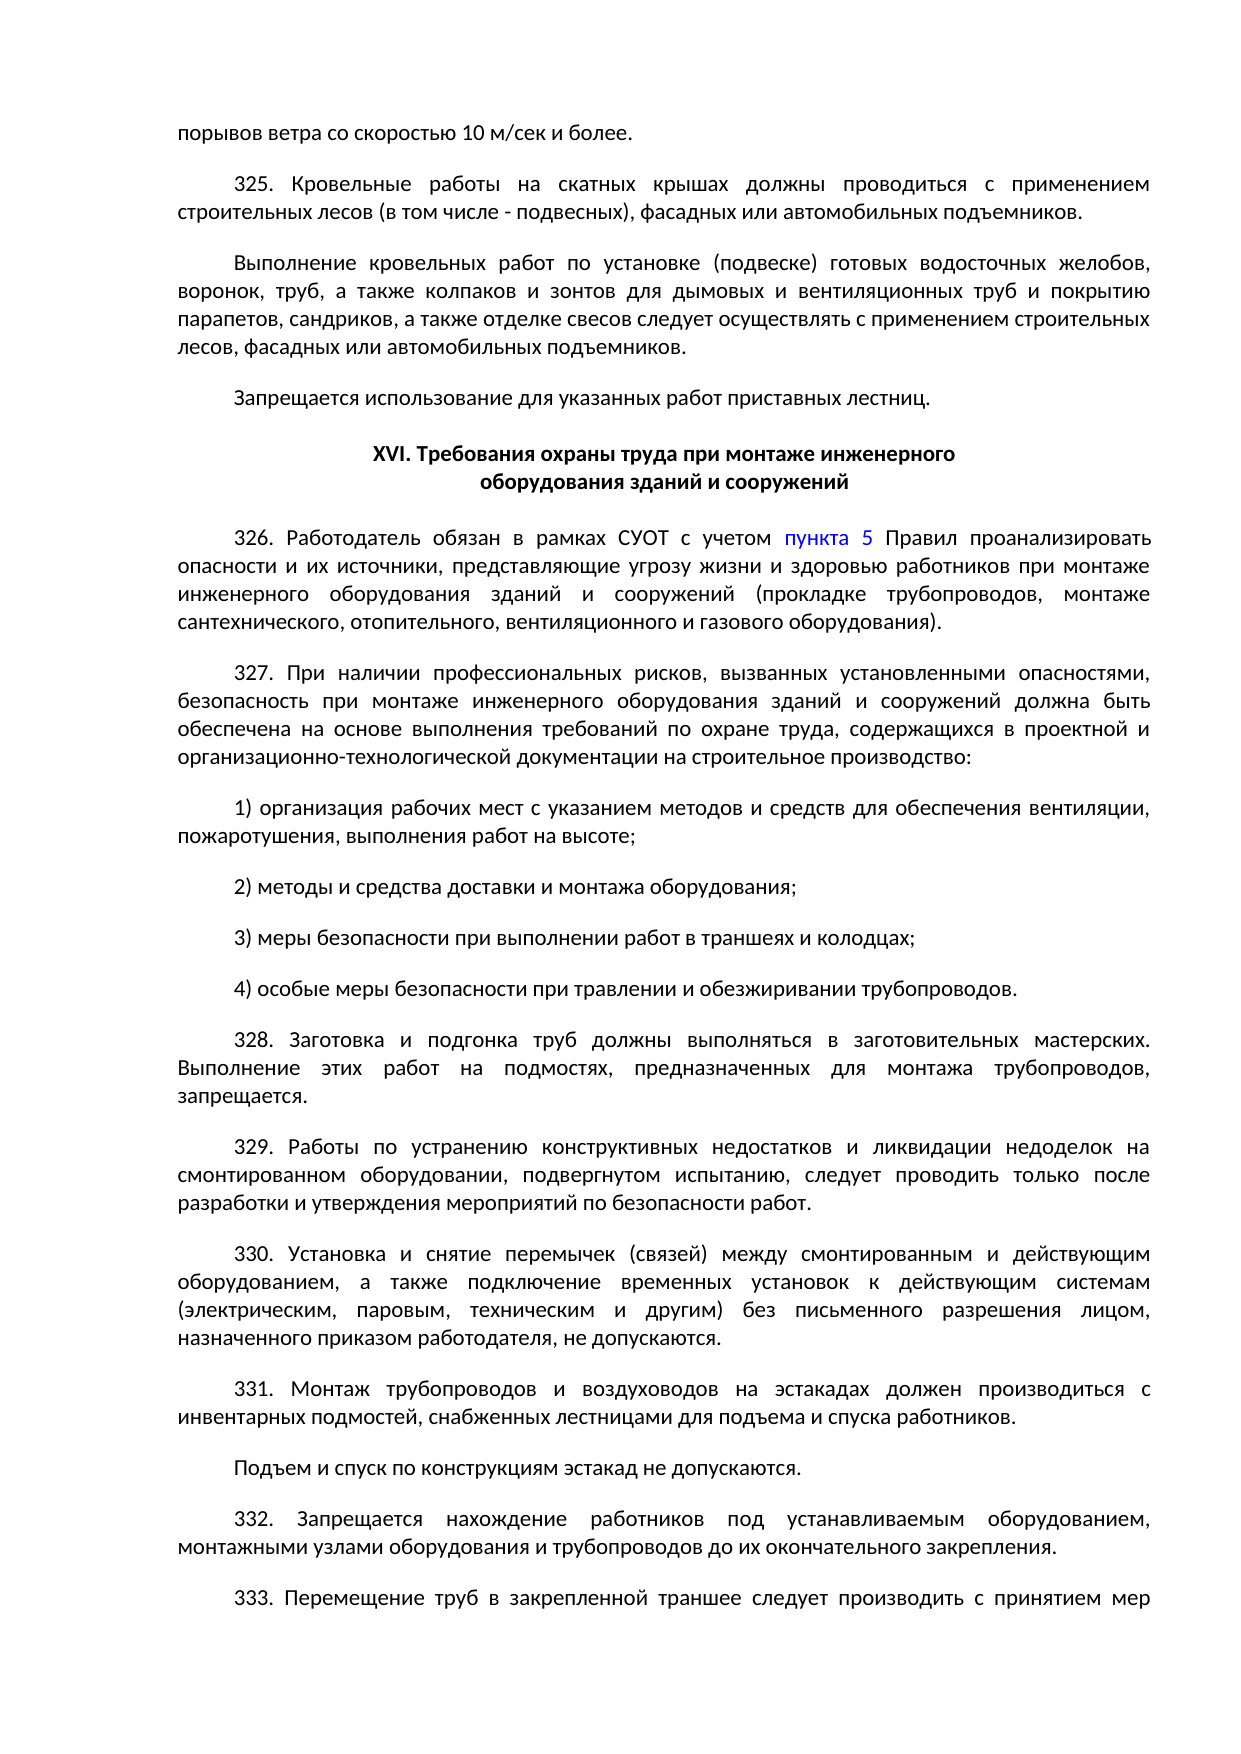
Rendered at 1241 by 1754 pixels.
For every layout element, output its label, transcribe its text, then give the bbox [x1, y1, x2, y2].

text 325. Кровельные работы на скатных крышах должны проводиться с применением строительных лесов (в том числе - подвесных), фасадных или автомобильных подъемников. [177, 169, 1152, 225]
title оборудования зданий и сооружений [177, 467, 1152, 495]
text 326. Работодатель обязан в рамках СУОТ с учетом пункта 5 Правил проанализировать опасности и их источники, представляющие угрозу жизни и здоровью работников при монтаже инженерного оборудования зданий и сооружений (прокладке трубопроводов, монтаже сантехнического, отопительного, вентиляционного и газового оборудования). [177, 523, 1152, 635]
text 328. Заготовка и подгонка труб должны выполняться в заготовительных мастерских. Выполнение этих работ на подмостях, предназначенных для монтажа трубопроводов, запрещается. [177, 1025, 1152, 1109]
text 327. При наличии профессиональных рисков, вызванных установленными опасностями, безопасность при монтаже инженерного оборудования зданий и сооружений должна быть обеспечена на основе выполнения требований по охране труда, содержащихся в проектной и организационно-технологической документации на строительное производство: [177, 658, 1152, 770]
text 3) меры безопасности при выполнении работ в траншеях и колодцах; [177, 923, 1152, 951]
text Подъем и спуск по конструкциям эстакад не допускаются. [177, 1453, 1152, 1481]
text 4) особые меры безопасности при травлении и обезжиривании трубопроводов. [177, 974, 1152, 1002]
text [177, 1583, 1152, 1611]
text Выполнение кровельных работ по установке (подвеске) готовых водосточных желобов, воронок, труб, а также колпаков и зонтов для дымовых и вентиляционных труб и покрытию парапетов, сандриков, а также отделке свесов следует осуществлять с применением строительных лесов, фасадных или автомобильных подъемников. [177, 248, 1152, 360]
text 332. Запрещается нахождение работников под устанавливаемым оборудованием, монтажными узлами оборудования и трубопроводов до их окончательного закрепления. [177, 1504, 1152, 1560]
text 2) методы и средства доставки и монтажа оборудования; [177, 872, 1152, 900]
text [177, 118, 1152, 146]
title XVI. Требования охраны труда при монтаже инженерного [177, 439, 1152, 467]
text 1) организация рабочих мест с указанием методов и средств для обеспечения вентиляции, пожаротушения, выполнения работ на высоте; [177, 793, 1152, 849]
text 330. Установка и снятие перемычек (связей) между смонтированным и действующим оборудованием, а также подключение временных установок к действующим системам (электрическим, паровым, техническим и другим) без письменного разрешения лицом, назначенного приказом работодателя, не допускаются. [177, 1239, 1152, 1351]
text Запрещается использование для указанных работ приставных лестниц. [177, 383, 1152, 411]
text 331. Монтаж трубопроводов и воздуховодов на эстакадах должен производиться с инвентарных подмостей, снабженных лестницами для подъема и спуска работников. [177, 1374, 1152, 1430]
text 329. Работы по устранению конструктивных недостатков и ликвидации недоделок на смонтированном оборудовании, подвергнутом испытанию, следует проводить только после разработки и утверждения мероприятий по безопасности работ. [177, 1132, 1152, 1216]
